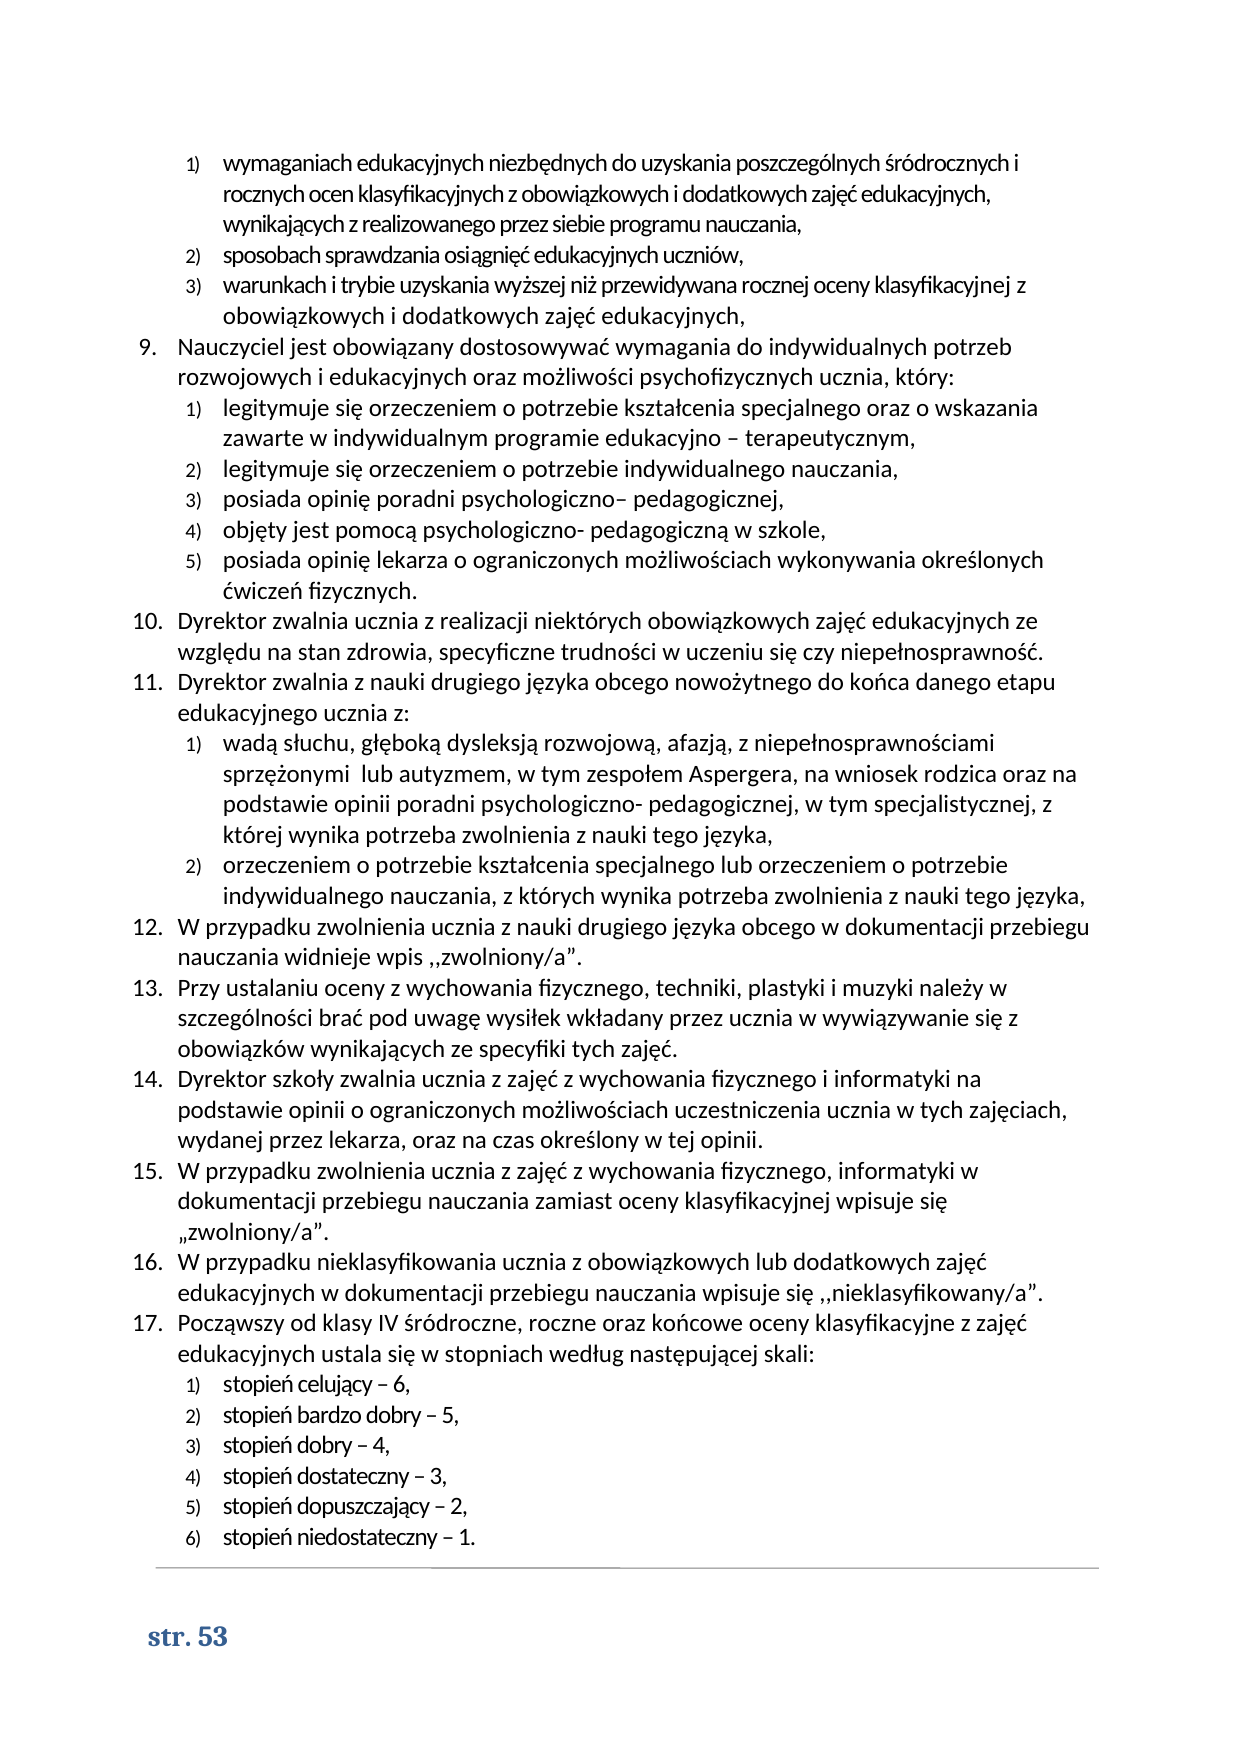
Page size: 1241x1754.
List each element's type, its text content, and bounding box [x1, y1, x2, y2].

list posiada opinię lekarza o ograniczonych możliwościach wykonywania określonych ćwiczeń fizycznych. [185, 544, 1092, 605]
list stopień dobry – 4, [185, 1429, 1092, 1460]
list orzeczeniem o potrzebie kształcenia specjalnego lub orzeczeniem o potrzebie indywidualnego nauczania, z których wynika potrzeba zwolnienia z nauki tego języka, [185, 849, 1092, 911]
list Dyrektor szkoły zwalnia ucznia z zajęć z wychowania fizycznego i informatyki na podstawie opinii o ograniczonych możliwościach uczestniczenia ucznia w tych zajęciach, wydanej przez lekarza, oraz na czas określony w tej opinii. [148, 1063, 1093, 1155]
list Przy ustalaniu oceny z wychowania fizycznego, techniki, plastyki i muzyki należy w szczególności brać pod uwagę wysiłek wkładany przez ucznia w wywiązywanie się z obowiązków wynikających ze specyfiki tych zajęć. [148, 972, 1093, 1063]
list Nauczyciel jest obowiązany dostosowywać wymagania do indywidualnych potrzeb rozwojowych i edukacyjnych oraz możliwości psychofizycznych ucznia, który: [148, 331, 1093, 392]
list stopień niedostateczny – 1. [185, 1521, 1092, 1552]
list wymaganiach edukacyjnych niezbędnych do uzyskania poszczególnych śródrocznych i rocznych ocen klasyfikacyjnych z obowiązkowych i dodatkowych zajęć edukacyjnych, wynikających z realizowanego przez siebie programu nauczania, [185, 148, 1092, 239]
list warunkach i trybie uzyskania wyższej niż przewidywana rocznej oceny klasyfikacyjnej z obowiązkowych i dodatkowych zajęć edukacyjnych, [185, 270, 1092, 331]
list legitymuje się orzeczeniem o potrzebie indywidualnego nauczania, [185, 453, 1092, 483]
list Dyrektor zwalnia ucznia z realizacji niektórych obowiązkowych zajęć edukacyjnych ze względu na stan zdrowia, specyficzne trudności w uczeniu się czy niepełnosprawność. [148, 605, 1093, 666]
list W przypadku zwolnienia ucznia z nauki drugiego języka obcego w dokumentacji przebiegu nauczania widnieje wpis ,,zwolniony/a”. [148, 911, 1093, 972]
list W przypadku zwolnienia ucznia z zajęć z wychowania fizycznego, informatyki w dokumentacji przebiegu nauczania zamiast oceny klasyfikacyjnej wpisuje się „zwolniony/a”. [148, 1155, 1093, 1246]
list stopień dostateczny – 3, [185, 1460, 1092, 1491]
list posiada opinię poradni psychologiczno– pedagogicznej, [185, 483, 1092, 514]
list W przypadku nieklasyfikowania ucznia z obowiązkowych lub dodatkowych zajęć edukacyjnych w dokumentacji przebiegu nauczania wpisuje się ,,nieklasyfikowany/a”. [148, 1246, 1093, 1307]
list stopień celujący – 6, [185, 1368, 1092, 1399]
list sposobach sprawdzania osiągnięć edukacyjnych uczniów, [185, 239, 1093, 270]
list Dyrektor zwalnia z nauki drugiego języka obcego nowożytnego do końca danego etapu edukacyjnego ucznia z: [148, 666, 1093, 727]
list stopień dopuszczający – 2, [185, 1491, 1092, 1521]
list objęty jest pomocą psychologiczno- pedagogiczną w szkole, [185, 514, 1092, 544]
list legitymuje się orzeczeniem o potrzebie kształcenia specjalnego oraz o wskazania zawarte w indywidualnym programie edukacyjno – terapeutycznym, [185, 392, 1092, 453]
list stopień bardzo dobry – 5, [185, 1399, 1092, 1429]
list Począwszy od klasy IV śródroczne, roczne oraz końcowe oceny klasyfikacyjne z zajęć edukacyjnych ustala się w stopniach według następującej skali: [148, 1307, 1093, 1368]
list wadą słuchu, głęboką dysleksją rozwojową, afazją, z niepełnosprawnościami sprzężonymi lub autyzmem, w tym zespołem Aspergera, na wniosek rodzica oraz na podstawie opinii poradni psychologiczno- pedagogicznej, w tym specjalistycznej, z której wynika potrzeba zwolnienia z nauki tego języka, [185, 727, 1092, 849]
